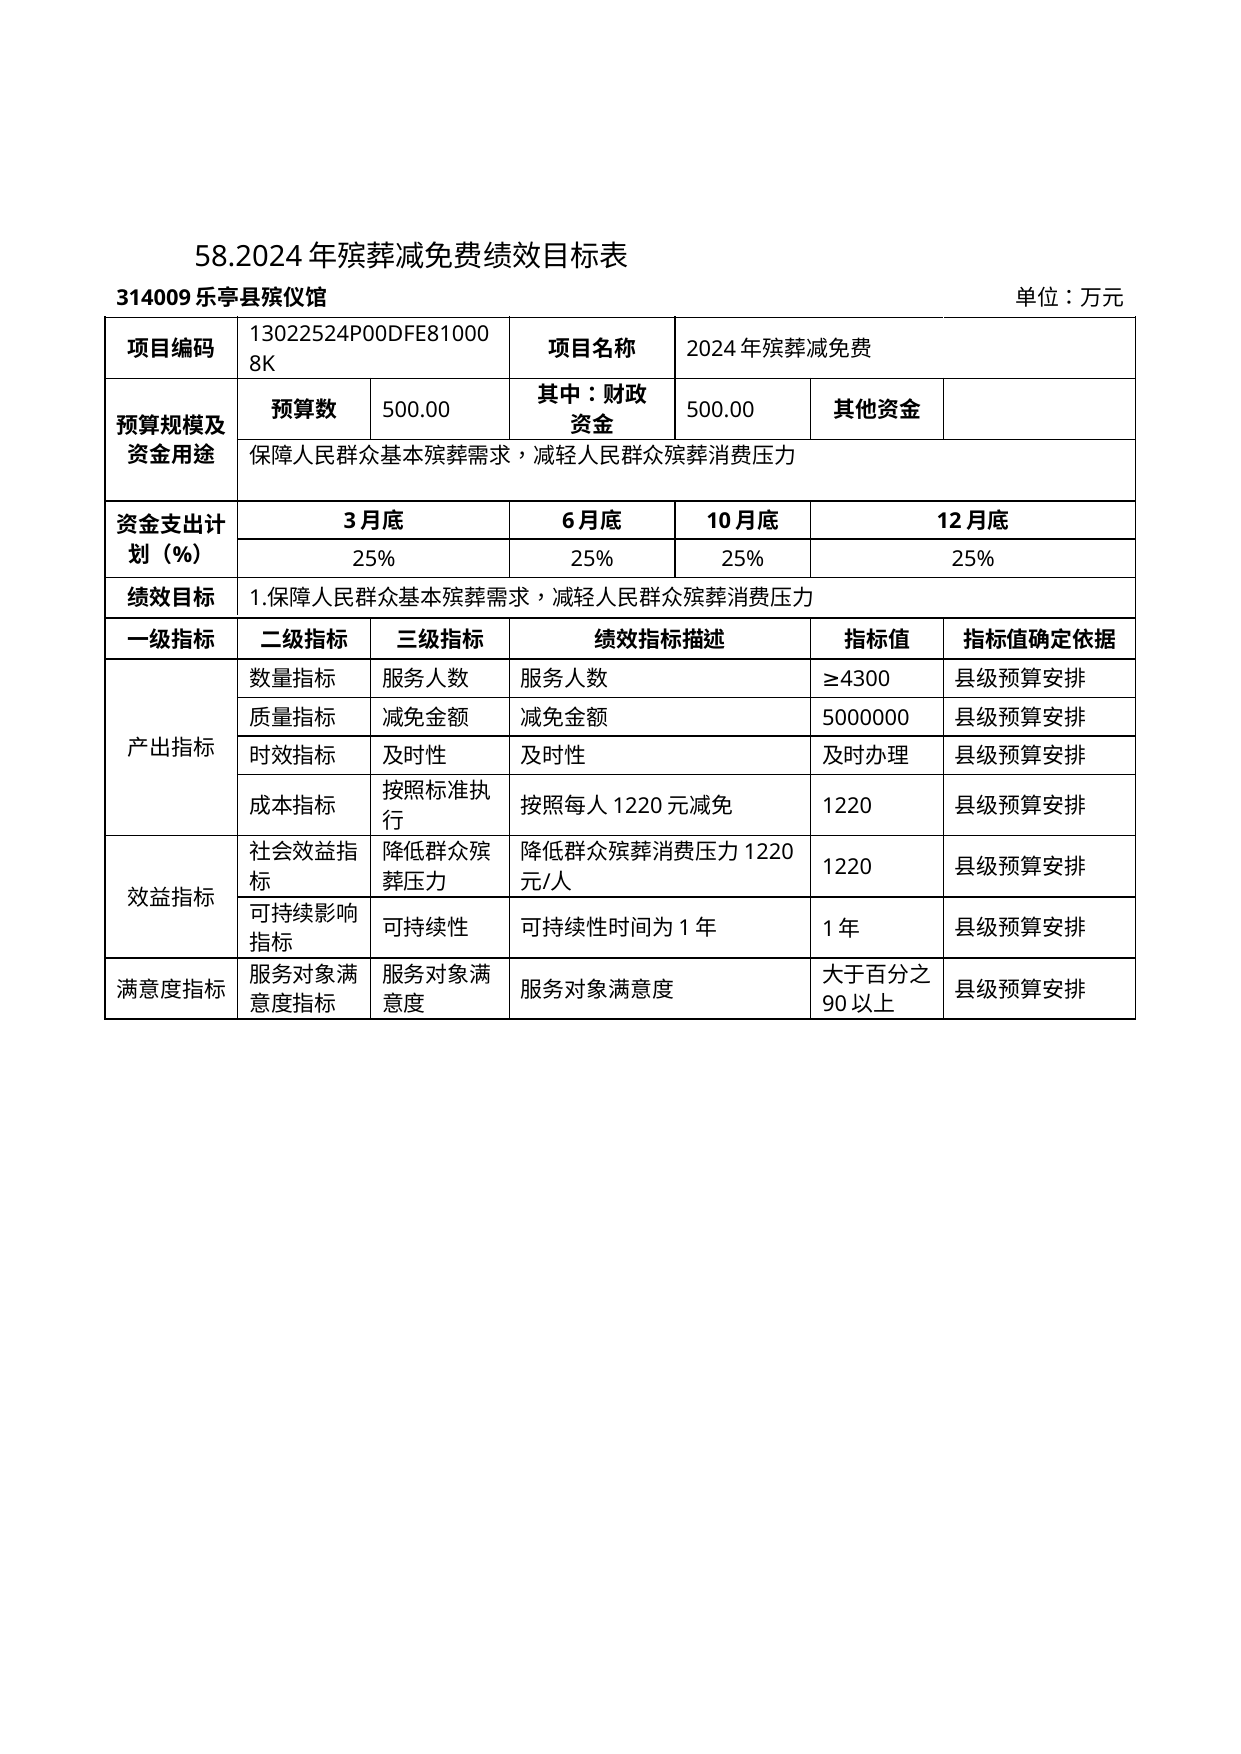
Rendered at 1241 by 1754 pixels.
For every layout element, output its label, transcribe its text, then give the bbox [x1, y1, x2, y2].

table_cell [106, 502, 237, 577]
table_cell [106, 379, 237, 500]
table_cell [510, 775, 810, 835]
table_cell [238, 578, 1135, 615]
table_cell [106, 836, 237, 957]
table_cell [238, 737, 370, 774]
text 58.2024年殡葬减免费绩效目标表 [136, 235, 1104, 275]
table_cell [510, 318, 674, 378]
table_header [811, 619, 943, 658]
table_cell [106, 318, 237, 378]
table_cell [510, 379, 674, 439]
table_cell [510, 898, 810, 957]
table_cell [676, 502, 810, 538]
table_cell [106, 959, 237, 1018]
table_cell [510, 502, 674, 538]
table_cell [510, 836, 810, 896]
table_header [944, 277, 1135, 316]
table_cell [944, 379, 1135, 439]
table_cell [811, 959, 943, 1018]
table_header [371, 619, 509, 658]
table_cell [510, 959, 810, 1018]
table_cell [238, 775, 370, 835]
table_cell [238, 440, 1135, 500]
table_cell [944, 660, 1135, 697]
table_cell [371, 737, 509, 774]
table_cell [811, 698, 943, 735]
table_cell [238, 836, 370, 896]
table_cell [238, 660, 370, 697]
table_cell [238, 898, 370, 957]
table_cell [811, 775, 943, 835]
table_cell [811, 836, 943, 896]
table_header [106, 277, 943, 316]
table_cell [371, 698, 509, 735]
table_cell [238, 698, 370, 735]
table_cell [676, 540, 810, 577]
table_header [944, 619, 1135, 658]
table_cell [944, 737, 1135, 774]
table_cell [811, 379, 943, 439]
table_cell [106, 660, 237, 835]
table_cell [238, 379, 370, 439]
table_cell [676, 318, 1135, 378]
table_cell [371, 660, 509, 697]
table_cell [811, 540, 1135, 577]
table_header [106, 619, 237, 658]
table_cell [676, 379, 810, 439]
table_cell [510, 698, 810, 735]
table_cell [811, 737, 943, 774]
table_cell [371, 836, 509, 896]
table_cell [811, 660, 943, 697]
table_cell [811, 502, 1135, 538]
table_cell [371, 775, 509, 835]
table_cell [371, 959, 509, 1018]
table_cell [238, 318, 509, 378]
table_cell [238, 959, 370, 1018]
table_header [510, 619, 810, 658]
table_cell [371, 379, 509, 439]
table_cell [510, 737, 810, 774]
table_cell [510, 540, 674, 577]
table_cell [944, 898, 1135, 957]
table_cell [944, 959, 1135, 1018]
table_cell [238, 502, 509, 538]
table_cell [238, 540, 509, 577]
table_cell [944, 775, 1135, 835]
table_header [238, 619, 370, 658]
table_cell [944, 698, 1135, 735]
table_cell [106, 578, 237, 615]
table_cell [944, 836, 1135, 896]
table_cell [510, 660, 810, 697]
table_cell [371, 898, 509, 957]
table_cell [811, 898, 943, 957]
